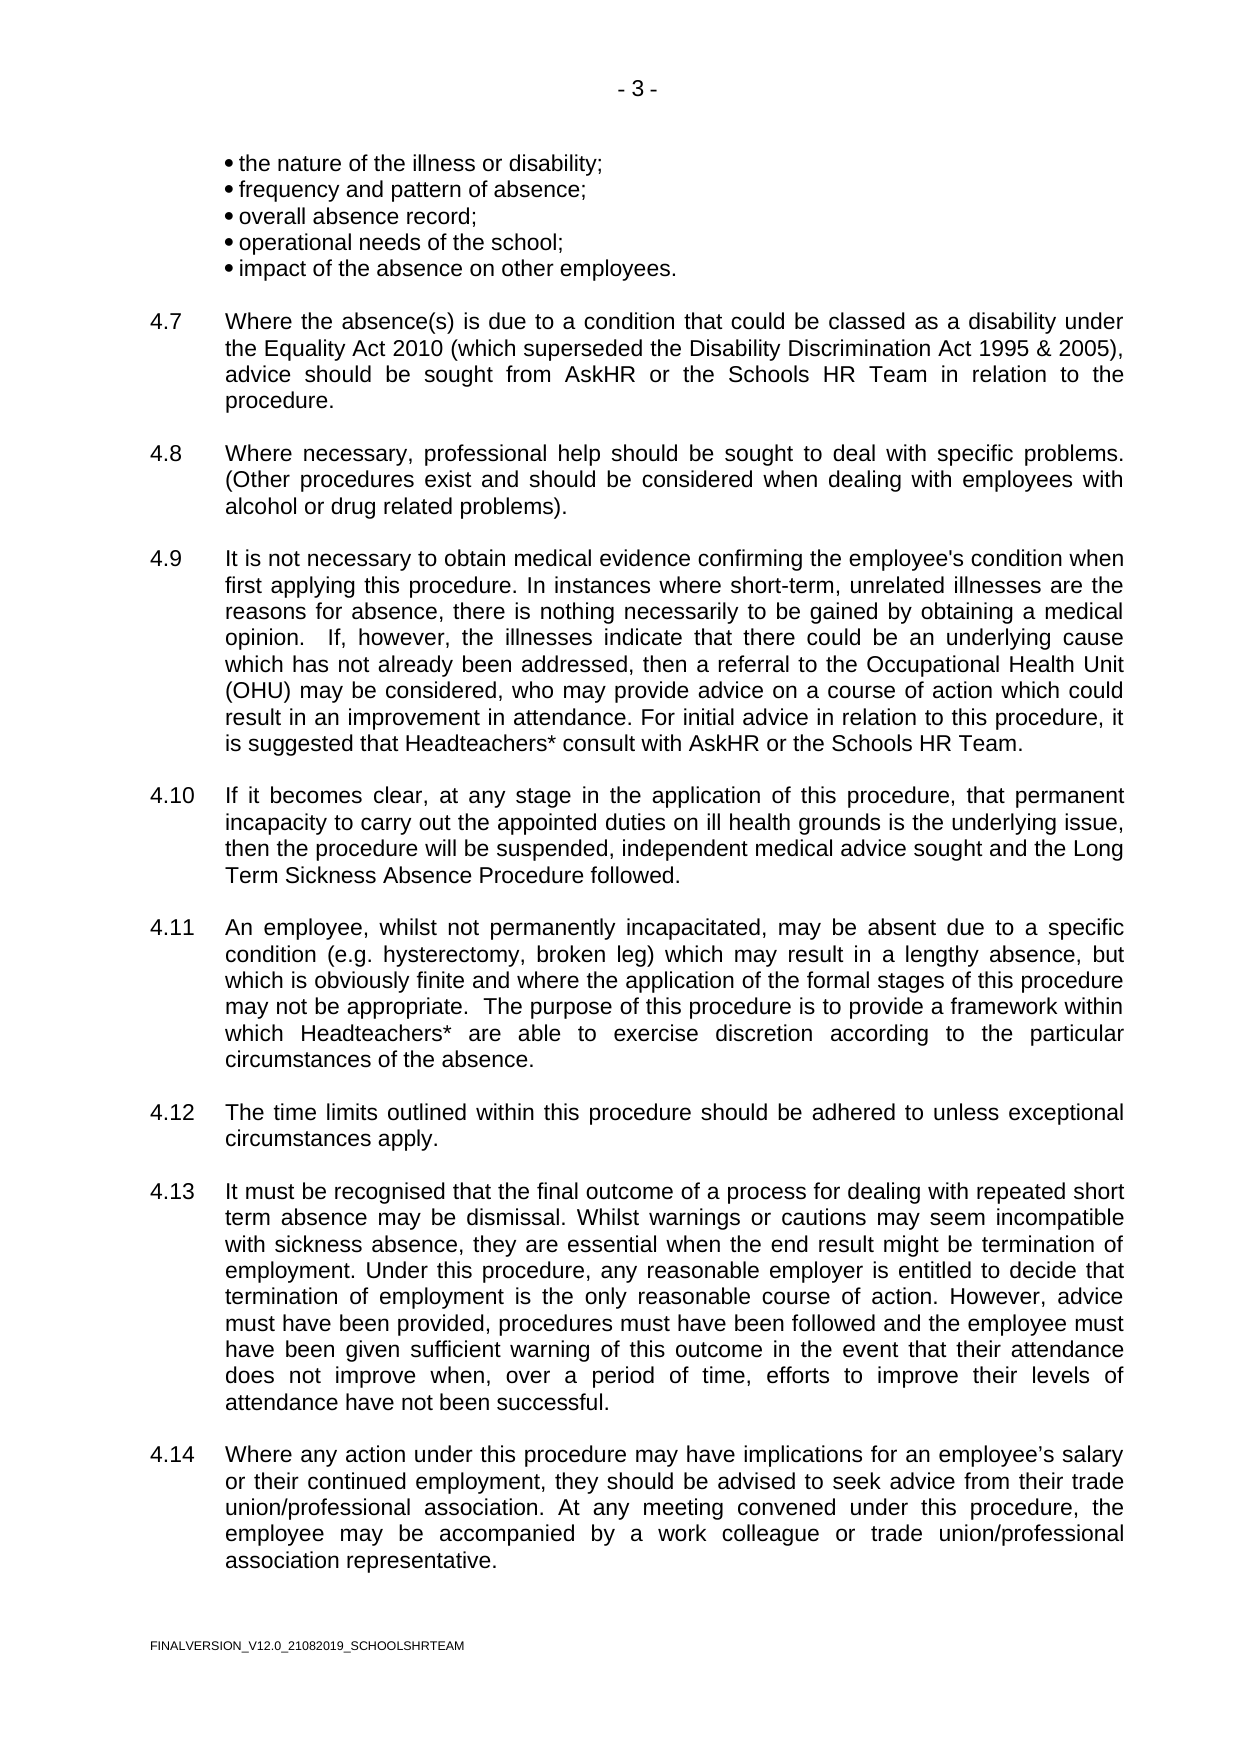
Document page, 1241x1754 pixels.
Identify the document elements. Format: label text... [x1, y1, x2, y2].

text 4.14 Where any action under this procedure may have implications for an employee’s salary or their continued employment, they should be advised to seek advice from their trade union/professional association. At any meeting convened under this procedure, the employee may be accompanied by a work colleague or trade union/professional association representative. [150, 1441, 1125, 1573]
text 4.9 It is not necessary to obtain medical evidence confirming the employee's condition when first applying this procedure. In instances where short-term, unrelated illnesses are the reasons for absence, there is nothing necessarily to be gained by obtaining a medical opinion. If, however, the illnesses indicate that there could be an underlying cause which has not already been addressed, then a referral to the Occupational Health Unit (OHU) may be considered, who may provide advice on a course of action which could result in an improvement in attendance. For initial advice in relation to this procedure, it is suggested that Headteachers* consult with AskHR or the Schools HR Team. [150, 545, 1125, 756]
text 4.13 It must be recognised that the final outcome of a process for dealing with repeated short term absence may be dismissal. Whilst warnings or cautions may seem incompatible with sickness absence, they are essential when the end result might be termination of employment. Under this procedure, any reasonable employer is entitled to decide that termination of employment is the only reasonable course of action. However, advice must have been provided, procedures must have been followed and the employee must have been given sufficient warning of this outcome in the event that their attendance does not improve when, over a period of time, efforts to improve their levels of attendance have not been successful. [150, 1178, 1125, 1415]
text 4.12 The time limits outlined within this procedure should be adhered to unless exceptional circumstances apply. [150, 1099, 1125, 1151]
text 4.7 Where the absence(s) is due to a condition that could be classed as a disability under the Equality Act 2010 (which superseded the Disability Discrimination Act 1995 & 2005), advice should be sought from AskHR or the Schools HR Team in relation to the procedure. [150, 308, 1125, 413]
text 4.10 If it becomes clear, at any stage in the application of this procedure, that permanent incapacity to carry out the appointed duties on ill health grounds is the underlying issue, then the procedure will be suspended, independent medical advice sought and the Long Term Sickness Absence Procedure followed. [150, 782, 1125, 888]
list the nature of the illness or disability; [225, 150, 1125, 176]
list operational needs of the school; [225, 229, 1125, 255]
text 4.8 Where necessary, professional help should be sought to deal with specific problems. (Other procedures exist and should be considered when dealing with employees with alcohol or drug related problems). [150, 440, 1125, 519]
list impact of the absence on other employees. [225, 255, 1125, 282]
text 4.11 An employee, whilst not permanently incapacitated, may be absent due to a specific condition (e.g. hysterectomy, broken leg) which may result in a lengthy absence, but which is obviously finite and where the application of the formal stages of this procedure may not be appropriate. The purpose of this procedure is to provide a framework within which Headteachers* are able to exercise discretion according to the particular circumstances of the absence. [150, 914, 1125, 1072]
list overall absence record; [225, 203, 1125, 229]
list frequency and pattern of absence; [225, 176, 1125, 203]
